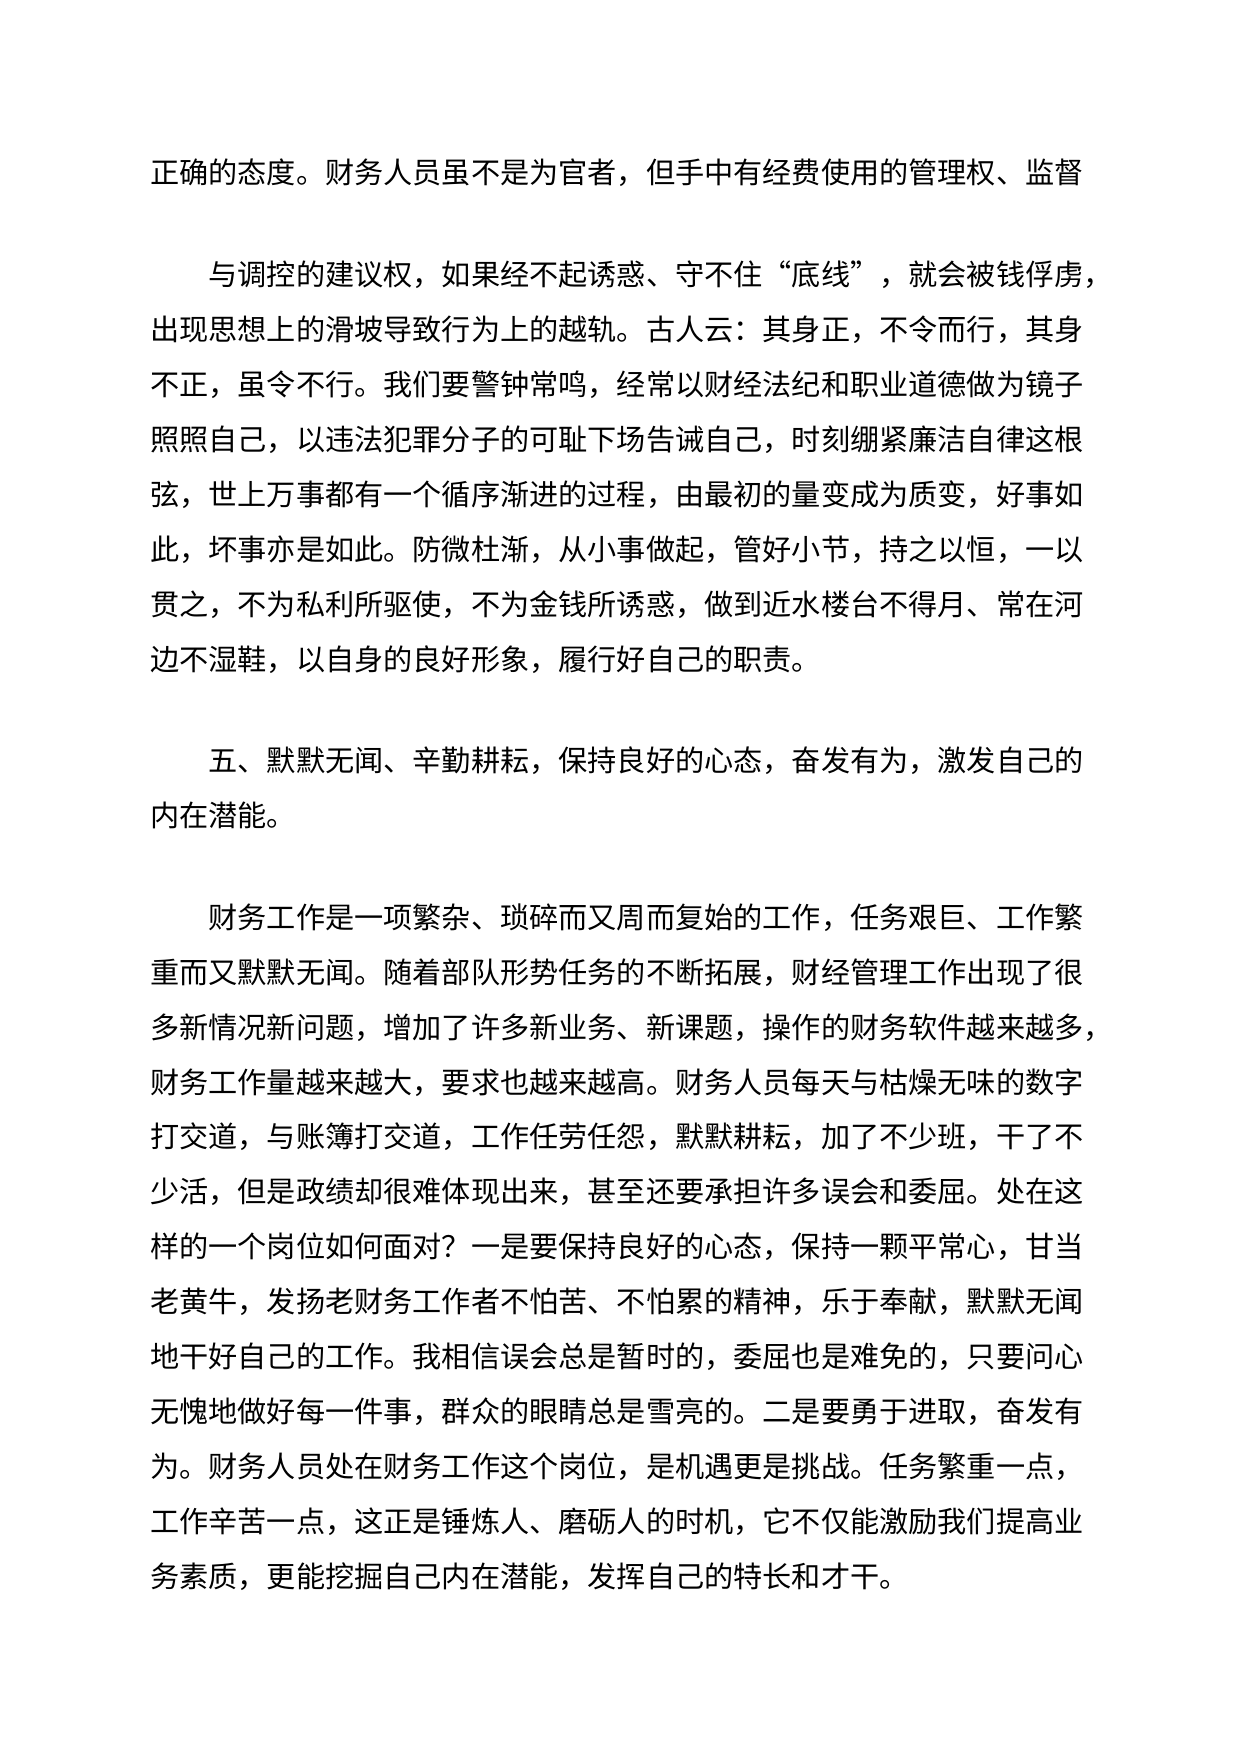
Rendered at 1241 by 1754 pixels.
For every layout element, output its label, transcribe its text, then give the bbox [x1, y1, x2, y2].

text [150, 150, 1090, 192]
text 与调控的建议权，如果经不起诱惑、守不住“底线”，就会被钱俘虏，出现思想上的滑坡导致行为上的越轨。古人云：其身正，不令而行，其身不正，虽令不行。我们要警钟常鸣，经常以财经法纪和职业道德做为镜子照照自己，以违法犯罪分子的可耻下场告诫自己，时刻绷紧廉洁自律这根弦，世上万事都有一个循序渐进的过程，由最初的量变成为质变，好事如此，坏事亦是如此。防微杜渐，从小事做起，管好小节，持之以恒，一以贯之，不为私利所驱使，不为金钱所诱惑，做到近水楼台不得月、常在河边不湿鞋，以自身的良好形象，履行好自己的职责。 [150, 252, 1090, 678]
text 五、默默无闻、辛勤耕耘，保持良好的心态，奋发有为，激发自己的内在潜能。 [150, 738, 1090, 835]
text 财务工作是一项繁杂、琐碎而又周而复始的工作，任务艰巨、工作繁重而又默默无闻。随着部队形势任务的不断拓展，财经管理工作出现了很多新情况新问题，增加了许多新业务、新课题，操作的财务软件越来越多，财务工作量越来越大，要求也越来越高。财务人员每天与枯燥无味的数字打交道，与账簿打交道，工作任劳任怨，默默耕耘，加了不少班，干了不少活，但是政绩却很难体现出来，甚至还要承担许多误会和委屈。处在这样的一个岗位如何面对？一是要保持良好的心态，保持一颗平常心，甘当老黄牛，发扬老财务工作者不怕苦、不怕累的精神，乐于奉献，默默无闻地干好自己的工作。我相信误会总是暂时的，委屈也是难免的，只要问心无愧地做好每一件事，群众的眼睛总是雪亮的。二是要勇于进取，奋发有为。财务人员处在财务工作这个岗位，是机遇更是挑战。任务繁重一点，工作辛苦一点，这正是锤炼人、磨砺人的时机，它不仅能激励我们提高业务素质，更能挖掘自己内在潜能，发挥自己的特长和才干。 [150, 894, 1090, 1596]
